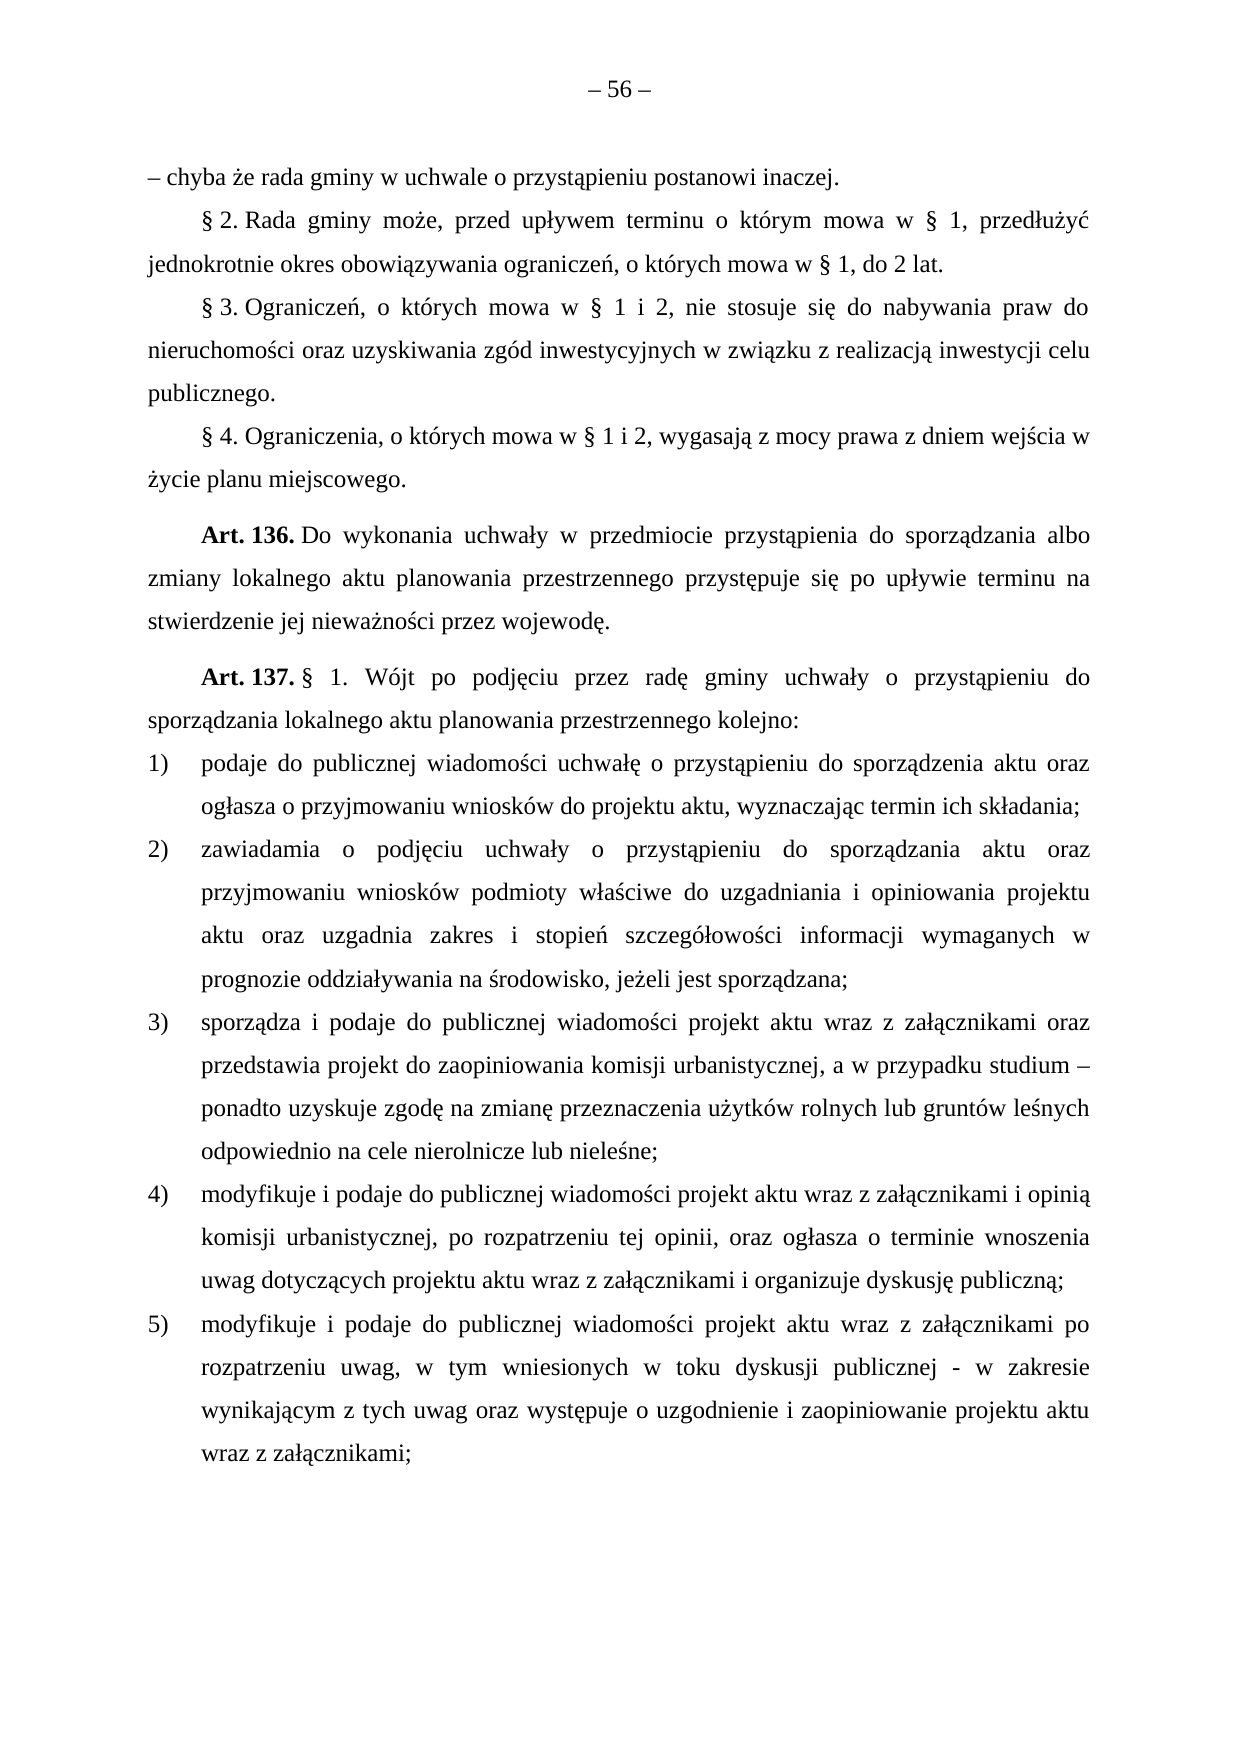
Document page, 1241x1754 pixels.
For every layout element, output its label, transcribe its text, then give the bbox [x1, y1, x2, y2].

text 2) zawiadamia o podjęciu uchwały o przystąpieniu do sporządzania aktu oraz przyjmowaniu wniosków podmioty właściwe do uzgadniania i opiniowania projektu aktu oraz uzgadnia zakres i stopień szczegółowości informacji wymaganych w prognozie oddziaływania na środowisko, jeżeli jest sporządzana; [148, 834, 1091, 992]
text 5) modyfikuje i podaje do publicznej wiadomości projekt aktu wraz z załącznikami po rozpatrzeniu uwag, w tym wniesionych w toku dyskusji publicznej - w zakresie wynikającym z tych uwag oraz występuje o uzgodnienie i zaopiniowanie projektu aktu wraz z załącznikami; [148, 1309, 1091, 1467]
text 3) sporządza i podaje do publicznej wiadomości projekt aktu wraz z załącznikami oraz przedstawia projekt do zaopiniowania komisji urbanistycznej, a w przypadku studium – ponadto uzyskuje zgodę na zmianę przeznaczenia użytków rolnych lub gruntów leśnych odpowiednio na cele nierolnicze lub nieleśne; [148, 1007, 1091, 1165]
text Art. 136. Do wykonania uchwały w przedmiocie przystąpienia do sporządzania albo zmiany lokalnego aktu planowania przestrzennego przystępuje się po upływie terminu na stwierdzenie jej nieważności przez wojewodę. [148, 520, 1091, 635]
text § 2. Rada gminy może, przed upływem terminu o którym mowa w § 1, przedłużyć jednokrotnie okres obowiązywania ograniczeń, o których mowa w § 1, do 2 lat. [148, 206, 1091, 277]
text Art. 137. § 1. Wójt po podjęciu przez radę gminy uchwały o przystąpieniu do sporządzania lokalnego aktu planowania przestrzennego kolejno: [148, 662, 1091, 734]
text 4) modyfikuje i podaje do publicznej wiadomości projekt aktu wraz z załącznikami i opinią komisji urbanistycznej, po rozpatrzeniu tej opinii, oraz ogłasza o terminie wnoszenia uwag dotyczących projektu aktu wraz z załącznikami i organizuje dyskusję publiczną; [148, 1179, 1091, 1294]
text § 3. Ograniczeń, o których mowa w § 1 i 2, nie stosuje się do nabywania praw do nieruchomości oraz uzyskiwania zgód inwestycyjnych w związku z realizacją inwestycji celu publicznego. [148, 292, 1091, 407]
text § 4. Ograniczenia, o których mowa w § 1 i 2, wygasają z mocy prawa z dniem wejścia w życie planu miejscowego. [148, 421, 1091, 493]
text 1) podaje do publicznej wiadomości uchwałę o przystąpieniu do sporządzenia aktu oraz ogłasza o przyjmowaniu wniosków do projektu aktu, wyznaczając termin ich składania; [148, 748, 1091, 820]
text – chyba że rada gminy w uchwale o przystąpieniu postanowi inaczej. [148, 162, 1091, 191]
